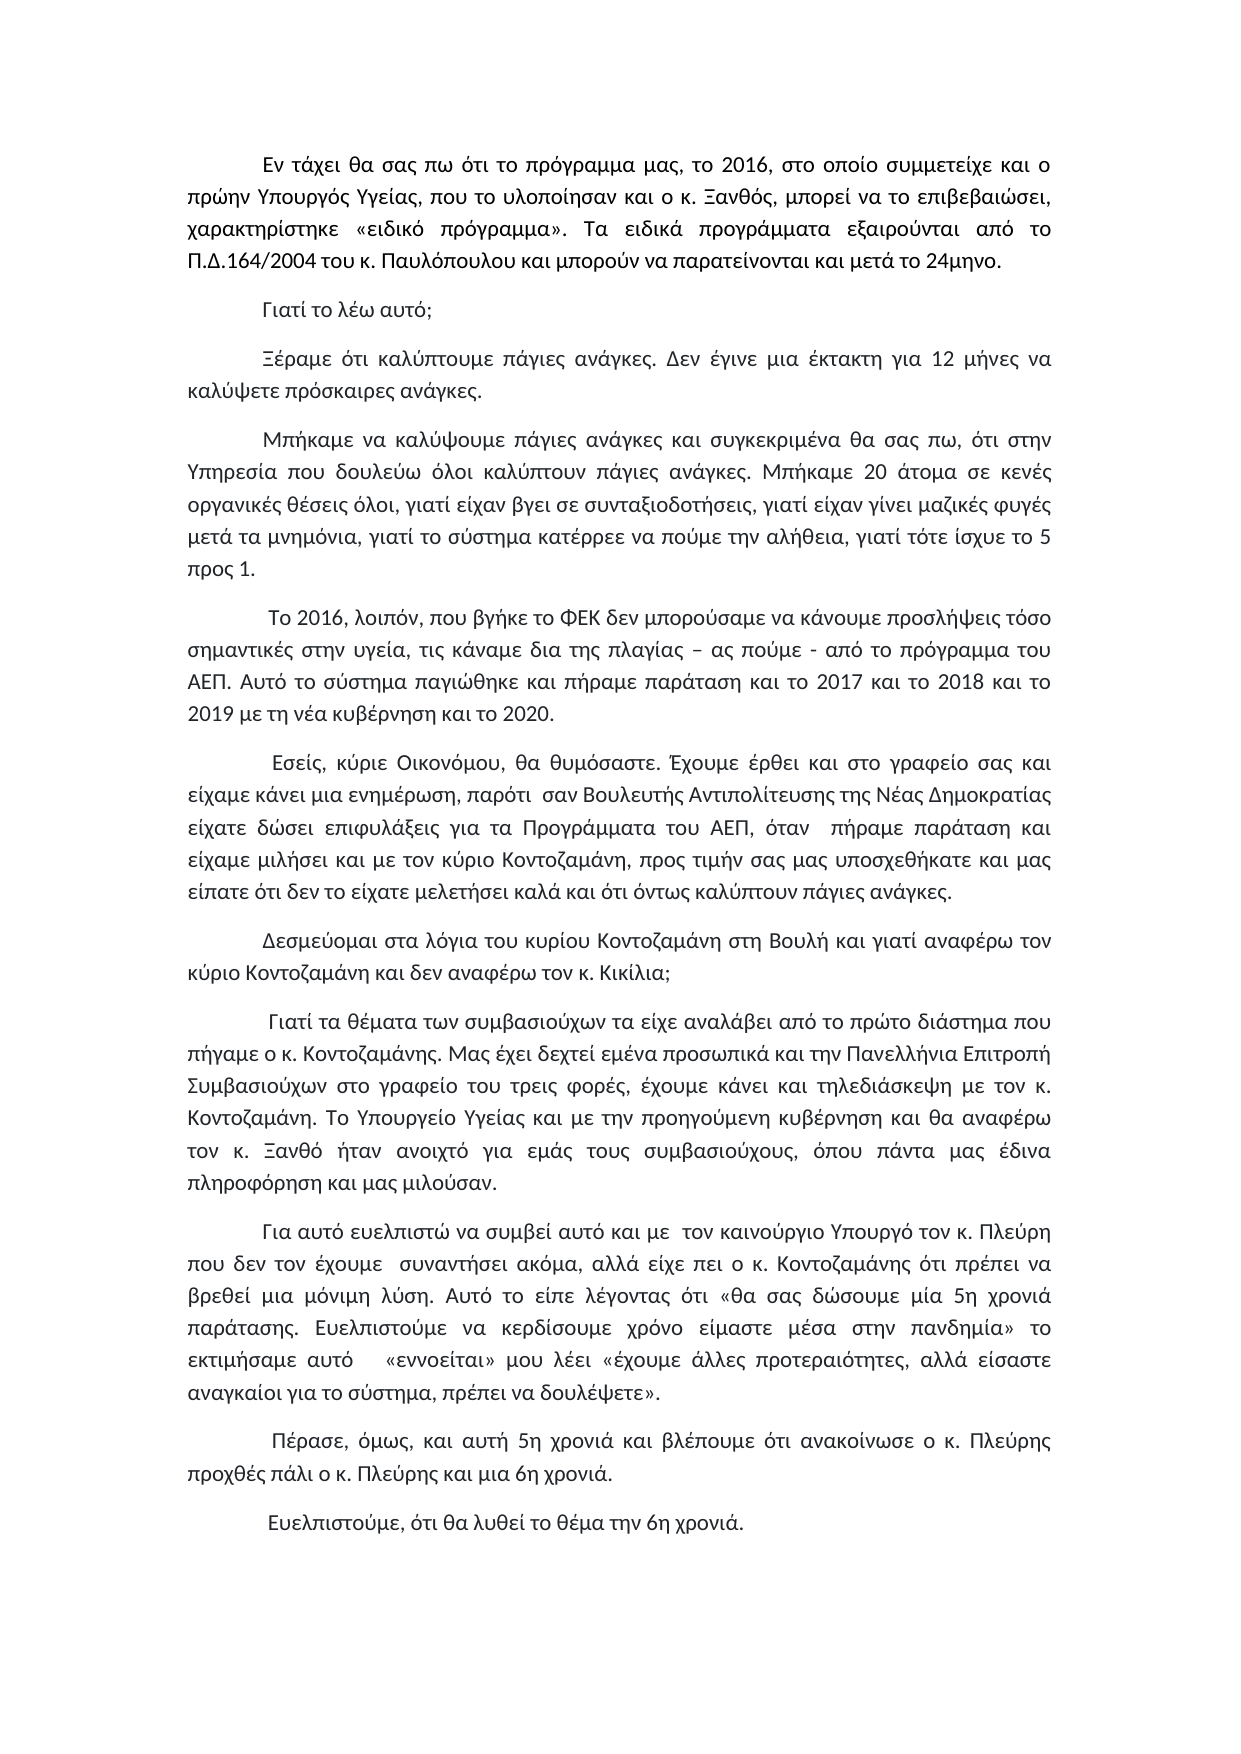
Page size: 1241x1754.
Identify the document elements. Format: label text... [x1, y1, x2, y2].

text Για αυτό ευελπιστώ να συμβεί αυτό και με τον καινούργιο Υπουργό τον κ. Πλεύρη που δεν τον έχουμε συναντήσει ακόμα, αλλά είχε πει ο κ. Κοντοζαμάνης ότι πρέπει να βρεθεί μια μόνιμη λύση. Αυτό το είπε λέγοντας ότι «θα σας δώσουμε μία 5η χρονιά παράτασης. Ευελπιστούμε να κερδίσουμε χρόνο είμαστε μέσα στην πανδημία» το εκτιμήσαμε αυτό «εννοείται» μου λέει «έχουμε άλλες προτεραιότητες, αλλά είσαστε αναγκαίοι για το σύστημα, πρέπει να δουλέψετε». [187, 1217, 1053, 1406]
text Εσείς, κύριε Οικονόμου, θα θυμόσαστε. Έχουμε έρθει και στο γραφείο σας και είχαμε κάνει μια ενημέρωση, παρότι σαν Βουλευτής Αντιπολίτευσης της Νέας Δημοκρατίας είχατε δώσει επιφυλάξεις για τα Προγράμματα του ΑΕΠ, όταν πήραμε παράταση και είχαμε μιλήσει και με τον κύριο Κοντοζαμάνη, προς τιμήν σας μας υποσχεθήκατε και μας είπατε ότι δεν το είχατε μελετήσει καλά και ότι όντως καλύπτουν πάγιες ανάγκες. [187, 748, 1053, 905]
text Μπήκαμε να καλύψουμε πάγιες ανάγκες και συγκεκριμένα θα σας πω, ότι στην Υπηρεσία που δουλεύω όλοι καλύπτουν πάγιες ανάγκες. Μπήκαμε 20 άτομα σε κενές οργανικές θέσεις όλοι, γιατί είχαν βγει σε συνταξιοδοτήσεις, γιατί είχαν γίνει μαζικές φυγές μετά τα μνημόνια, γιατί το σύστημα κατέρρεε να πούμε την αλήθεια, γιατί τότε ίσχυε το 5 προς 1. [187, 425, 1053, 582]
text Δεσμεύομαι στα λόγια του κυρίου Κοντοζαμάνη στη Βουλή και γιατί αναφέρω τον κύριο Κοντοζαμάνη και δεν αναφέρω τον κ. Κικίλια; [187, 926, 1053, 986]
text Το 2016, λοιπόν, που βγήκε το ΦΕΚ δεν μπορούσαμε να κάνουμε προσλήψεις τόσο σημαντικές στην υγεία, τις κάναμε δια της πλαγίας – ας πούμε - από το πρόγραμμα του ΑΕΠ. Αυτό το σύστημα παγιώθηκε και πήραμε παράταση και το 2017 και το 2018 και το 2019 με τη νέα κυβέρνηση και το 2020. [187, 603, 1053, 727]
text Πέρασε, όμως, και αυτή 5η χρονιά και βλέπουμε ότι ανακοίνωσε ο κ. Πλεύρης προχθές πάλι ο κ. Πλεύρης και μια 6η χρονιά. [187, 1427, 1053, 1487]
text Ξέραμε ότι καλύπτουμε πάγιες ανάγκες. Δεν έγινε μια έκτακτη για 12 μήνες να καλύψετε πρόσκαιρες ανάγκες. [187, 344, 1053, 404]
text Γιατί το λέω αυτό; [187, 295, 1053, 323]
text Ευελπιστούμε, ότι θα λυθεί το θέμα την 6η χρονιά. [187, 1508, 1053, 1536]
text Γιατί τα θέματα των συμβασιούχων τα είχε αναλάβει από το πρώτο διάστημα που πήγαμε ο κ. Κοντοζαμάνης. Μας έχει δεχτεί εμένα προσωπικά και την Πανελλήνια Επιτροπή Συμβασιούχων στο γραφείο του τρεις φορές, έχουμε κάνει και τηλεδιάσκεψη με τον κ. Κοντοζαμάνη. Το Υπουργείο Υγείας και με την προηγούμενη κυβέρνηση και θα αναφέρω τον κ. Ξανθό ήταν ανοιχτό για εμάς τους συμβασιούχους, όπου πάντα μας έδινα πληροφόρηση και μας μιλούσαν. [187, 1007, 1053, 1196]
text Εν τάχει θα σας πω ότι το πρόγραμμα μας, το 2016, στο οποίο συμμετείχε και ο πρώην Υπουργός Υγείας, που το υλοποίησαν και ο κ. Ξανθός, μπορεί να το επιβεβαιώσει, χαρακτηρίστηκε «ειδικό πρόγραμμα». Τα ειδικά προγράμματα εξαιρούνται από το Π.Δ.164/2004 του κ. Παυλόπουλου και μπορούν να παρατείνονται και μετά το 24μηνο. [187, 150, 1053, 274]
